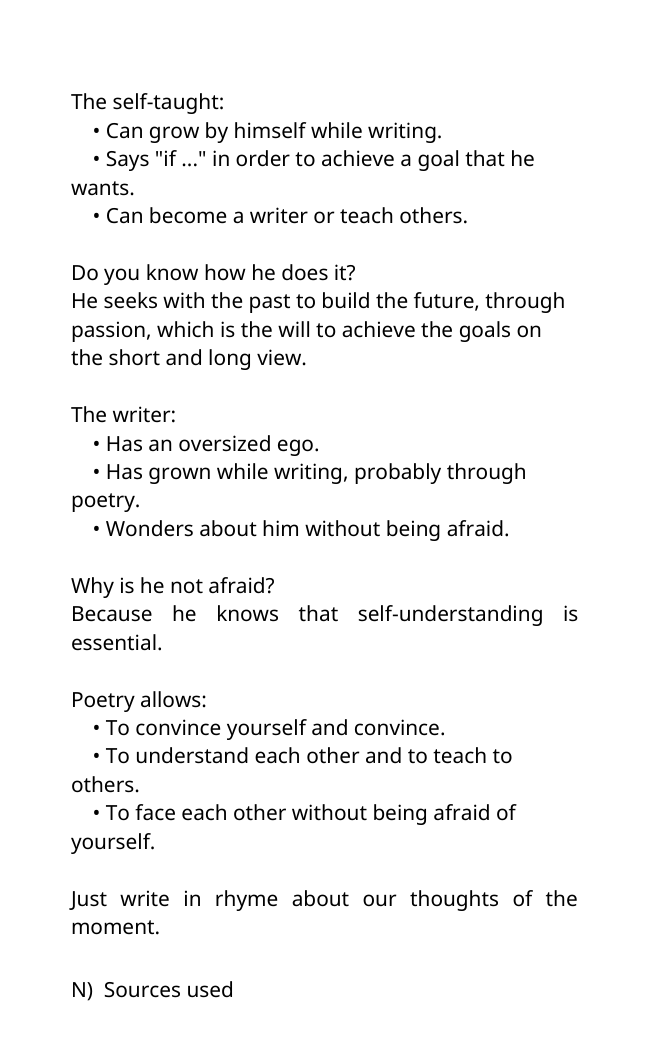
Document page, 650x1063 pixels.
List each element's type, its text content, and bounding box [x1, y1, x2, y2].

text Poetry allows: • To convince yourself and convince. • To understand each other and to teach to others. • To face each other without being afraid of yourself. [71, 656, 579, 855]
text Because he knows that self-understanding is essential. [71, 599, 579, 656]
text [71, 59, 579, 599]
text Just write in rhyme about our thoughts of the moment. [71, 884, 579, 941]
